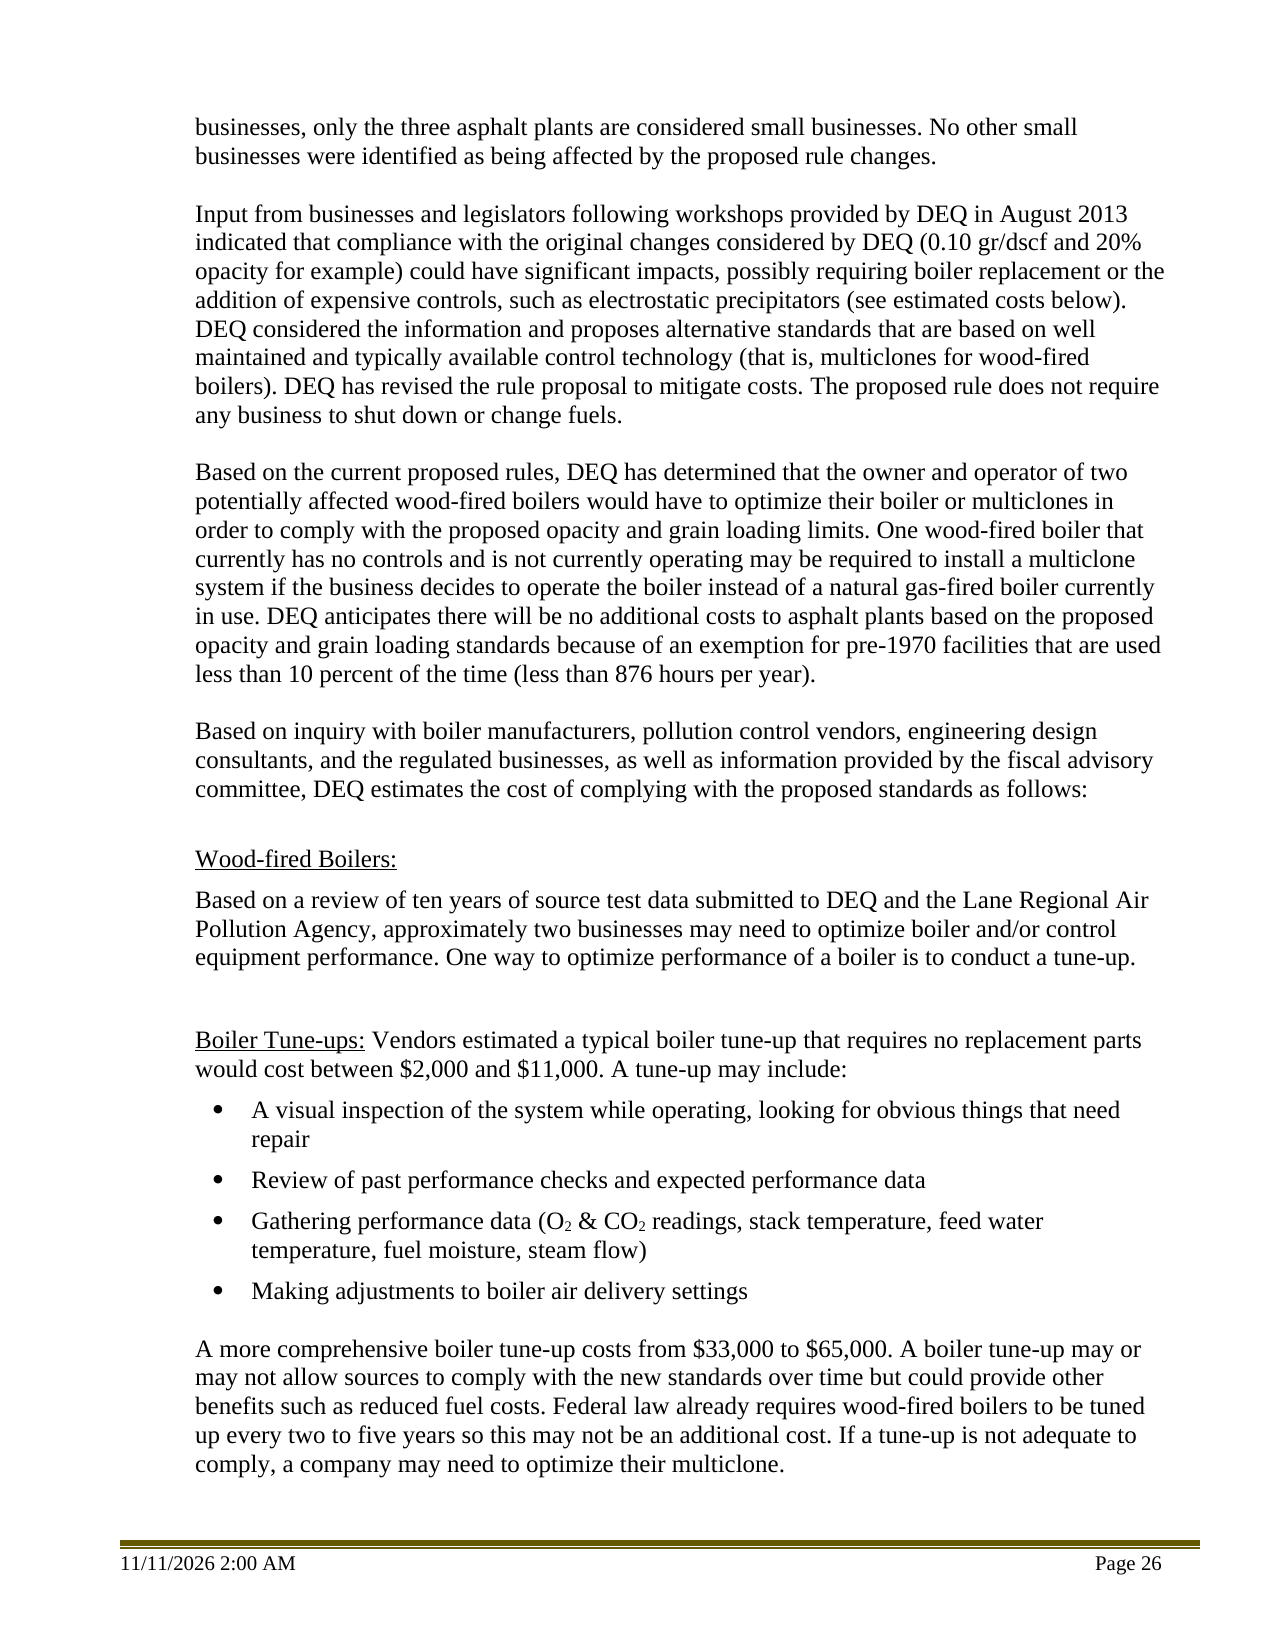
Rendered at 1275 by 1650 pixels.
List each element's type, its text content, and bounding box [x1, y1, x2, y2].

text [195, 112, 1170, 170]
text Based on inquiry with boiler manufacturers, pollution control vendors, engineering design consultants, and the regulated businesses, as well as information provided by the fiscal advisory committee, DEQ estimates the cost of complying with the proposed standards as follows: [195, 716, 1170, 802]
text Boiler Tune-ups: Vendors estimated a typical boiler tune-up that requires no replacement parts would cost between $2,000 and $11,000. A tune-up may include: [195, 1025, 1170, 1082]
list Gathering performance data (O2 & CO2 readings, stack temperature, feed water temperature, fuel moisture, steam flow) [214, 1206, 1170, 1264]
list Review of past performance checks and expected performance data [214, 1165, 1170, 1194]
text Based on the current proposed rules, DEQ has determined that the owner and operator of two potentially affected wood-fired boilers would have to optimize their boiler or multiclones in order to comply with the proposed opacity and grain loading limits. One wood-fired boiler that currently has no controls and is not currently operating may be required to install a multiclone system if the business decides to operate the boiler instead of a natural gas-fired boiler currently in use. DEQ anticipates there will be no additional costs to asphalt plants based on the proposed opacity and grain loading standards because of an exemption for pre-1970 facilities that are used less than 10 percent of the time (less than 876 hours per year). [195, 457, 1170, 687]
text Based on a review of ten years of source test data submitted to DEQ and the Lane Regional Air Pollution Agency, approximately two businesses may need to optimize boiler and/or control equipment performance. One way to optimize performance of a boiler is to conduct a tune-up. [195, 885, 1170, 971]
list A visual inspection of the system while operating, looking for obvious things that need repair [214, 1095, 1170, 1152]
text Wood-fired Boilers: [195, 844, 1170, 872]
text Input from businesses and legislators following workshops provided by DEQ in August 2013 indicated that compliance with the original changes considered by DEQ (0.10 gr/dscf and 20% opacity for example) could have significant impacts, possibly requiring boiler replacement or the addition of expensive controls, such as electrostatic precipitators (see estimated costs below). DEQ considered the information and proposes alternative standards that are based on well maintained and typically available control technology (that is, multiclones for wood-fired boilers). DEQ has revised the rule proposal to mitigate costs. The proposed rule does not require any business to shut down or change fuels. [195, 199, 1170, 429]
list Making adjustments to boiler air delivery settings [214, 1276, 1170, 1305]
text A more comprehensive boiler tune-up costs from $33,000 to $65,000. A boiler tune-up may or may not allow sources to comply with the new standards over time but could provide other benefits such as reduced fuel costs. Federal law already requires wood-fired boilers to be tuned up every two to five years so this may not be an additional cost. If a tune-up is not adequate to comply, a company may need to optimize their multiclone. [195, 1334, 1170, 1477]
